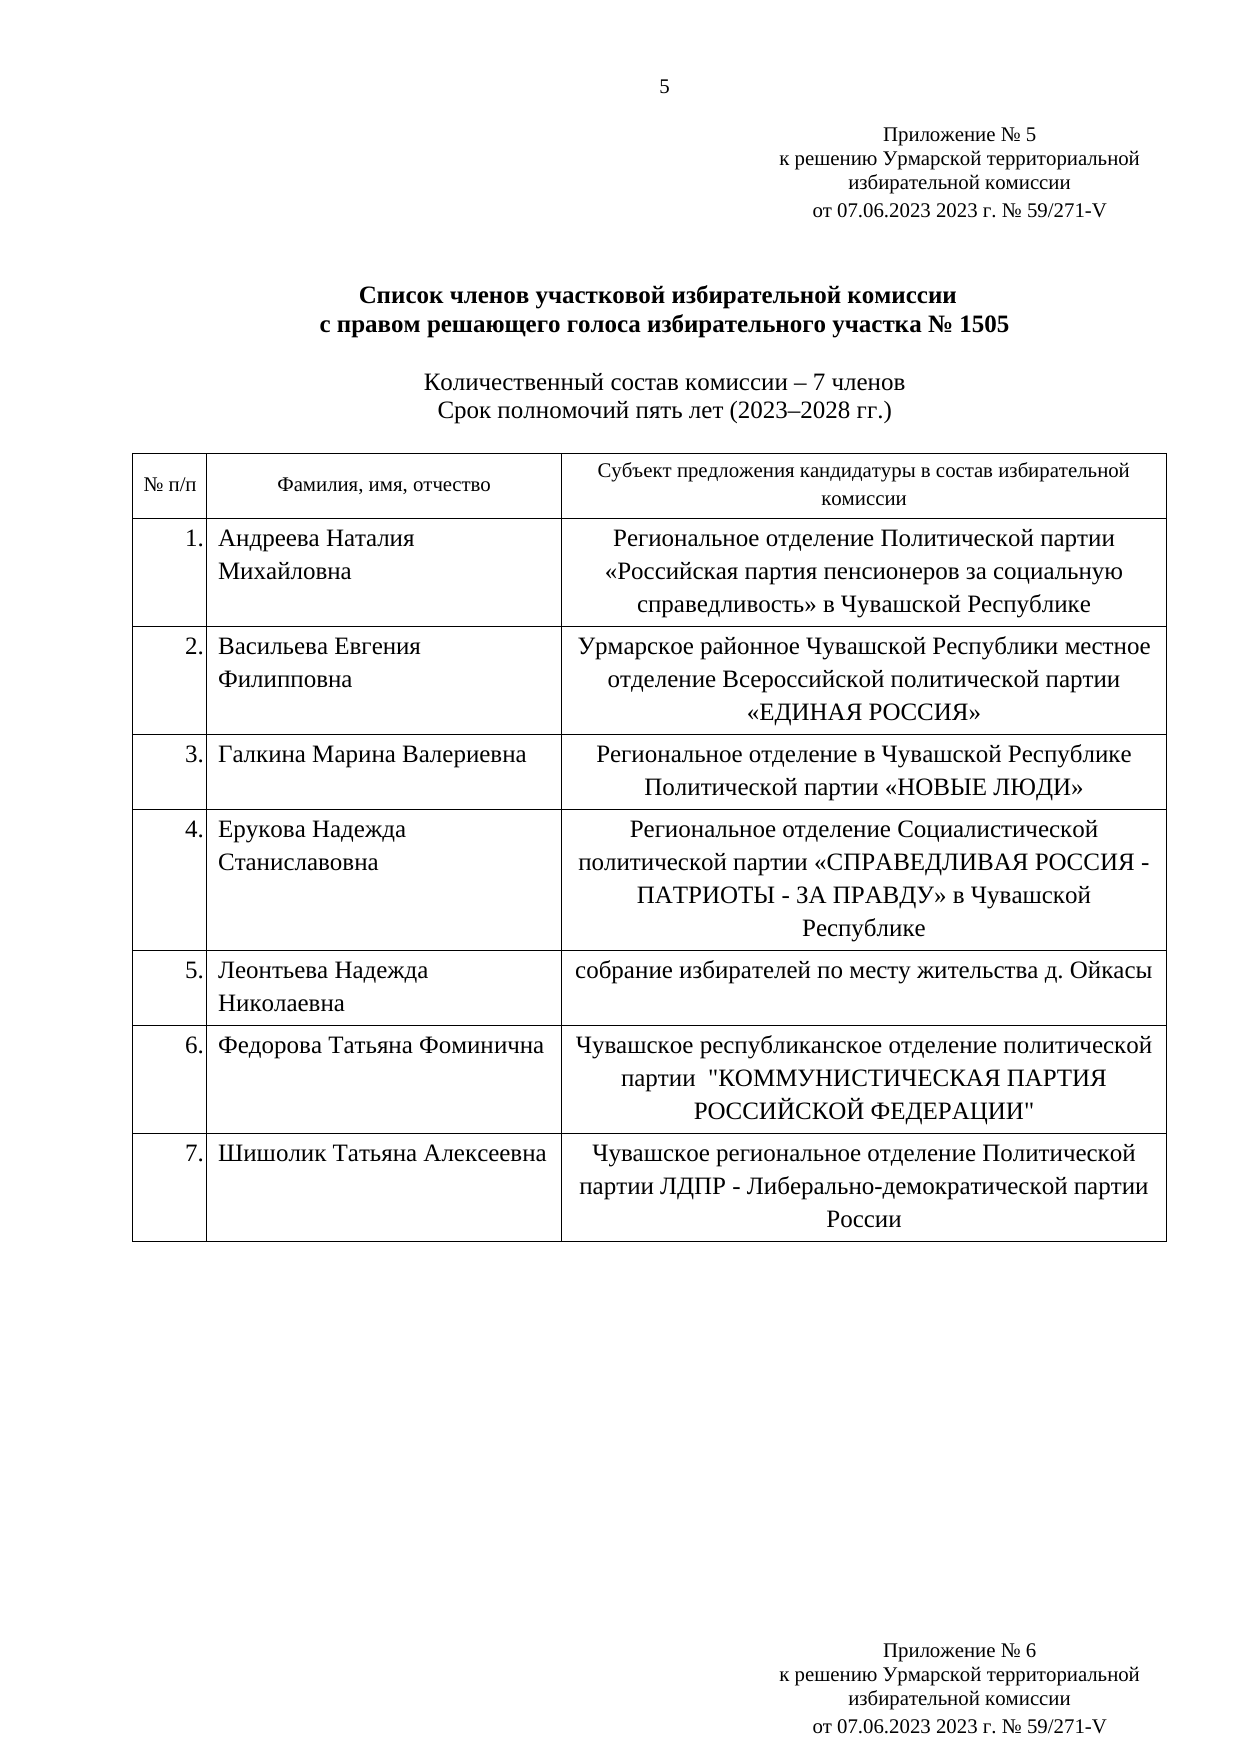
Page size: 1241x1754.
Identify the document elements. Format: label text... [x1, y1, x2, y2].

table_cell Региональное отделение в Чувашской Республике Политической партии «НОВЫЕ ЛЮДИ» [562, 735, 1166, 809]
text с правом решающего голоса избирательного участка № 1505 [177, 309, 1152, 338]
table_cell [133, 1134, 206, 1241]
table_cell Шишолик Татьяна Алексеевна [207, 1134, 561, 1241]
table_cell Галкина Марина Валериевна [207, 735, 561, 809]
subtitle Приложение № 6 [693, 1638, 1152, 1662]
table_cell Урмарское районное Чувашской Республики местное отделение Всероссийской политической партии «ЕДИНАЯ РОССИЯ» [562, 627, 1166, 734]
table_cell Ерукова Надежда Станиславовна [207, 810, 561, 950]
table_header Фамилия, имя, отчество [207, 454, 561, 518]
table_cell Андреева Наталия Михайловна [207, 519, 561, 626]
table_cell [133, 627, 206, 734]
table_cell собрание избирателей по месту жительства д. Ойкасы [562, 951, 1166, 1025]
text Количественный состав комиссии – 7 членов [177, 367, 1152, 395]
table_cell Региональное отделение Политической партии «Российская партия пенсионеров за социальную справедливость» в Чувашской Республике [562, 519, 1166, 626]
table_cell Васильева Евгения Филипповна [207, 627, 561, 734]
table_cell [133, 1026, 206, 1133]
text к решению Урмарской территориальной избирательной комиссии от 07.06.2023 2023 г. № 59/271-V [767, 1662, 1152, 1739]
table_cell [133, 519, 206, 626]
table_header № п/п [133, 454, 206, 518]
table_cell [133, 735, 206, 809]
text Список членов участковой избирательной комиссии [177, 280, 1152, 309]
text к решению Урмарской территориальной избирательной комиссии от 07.06.2023 2023 г. № 59/271-V [767, 146, 1152, 223]
table_cell [133, 951, 206, 1025]
table_cell Федорова Татьяна Фоминична [207, 1026, 561, 1133]
table_cell Чувашское республиканское отделение политической партии "КОММУНИСТИЧЕСКАЯ ПАРТИЯ РОССИЙСКОЙ ФЕДЕРАЦИИ" [562, 1026, 1166, 1133]
table_cell Леонтьева Надежда Николаевна [207, 951, 561, 1025]
table_cell [133, 810, 206, 950]
subtitle Приложение № 5 [693, 122, 1152, 146]
text Срок полномочий пять лет (2023–2028 гг.) [177, 395, 1152, 424]
table_header Субъект предложения кандидатуры в состав избирательной комиссии [562, 454, 1166, 518]
table_cell Региональное отделение Социалистической политической партии «СПРАВЕДЛИВАЯ РОССИЯ - ПАТРИОТЫ - ЗА ПРАВДУ» в Чувашской Республике [562, 810, 1166, 950]
table_cell Чувашское региональное отделение Политической партии ЛДПР - Либерально-демократической партии России [562, 1134, 1166, 1241]
